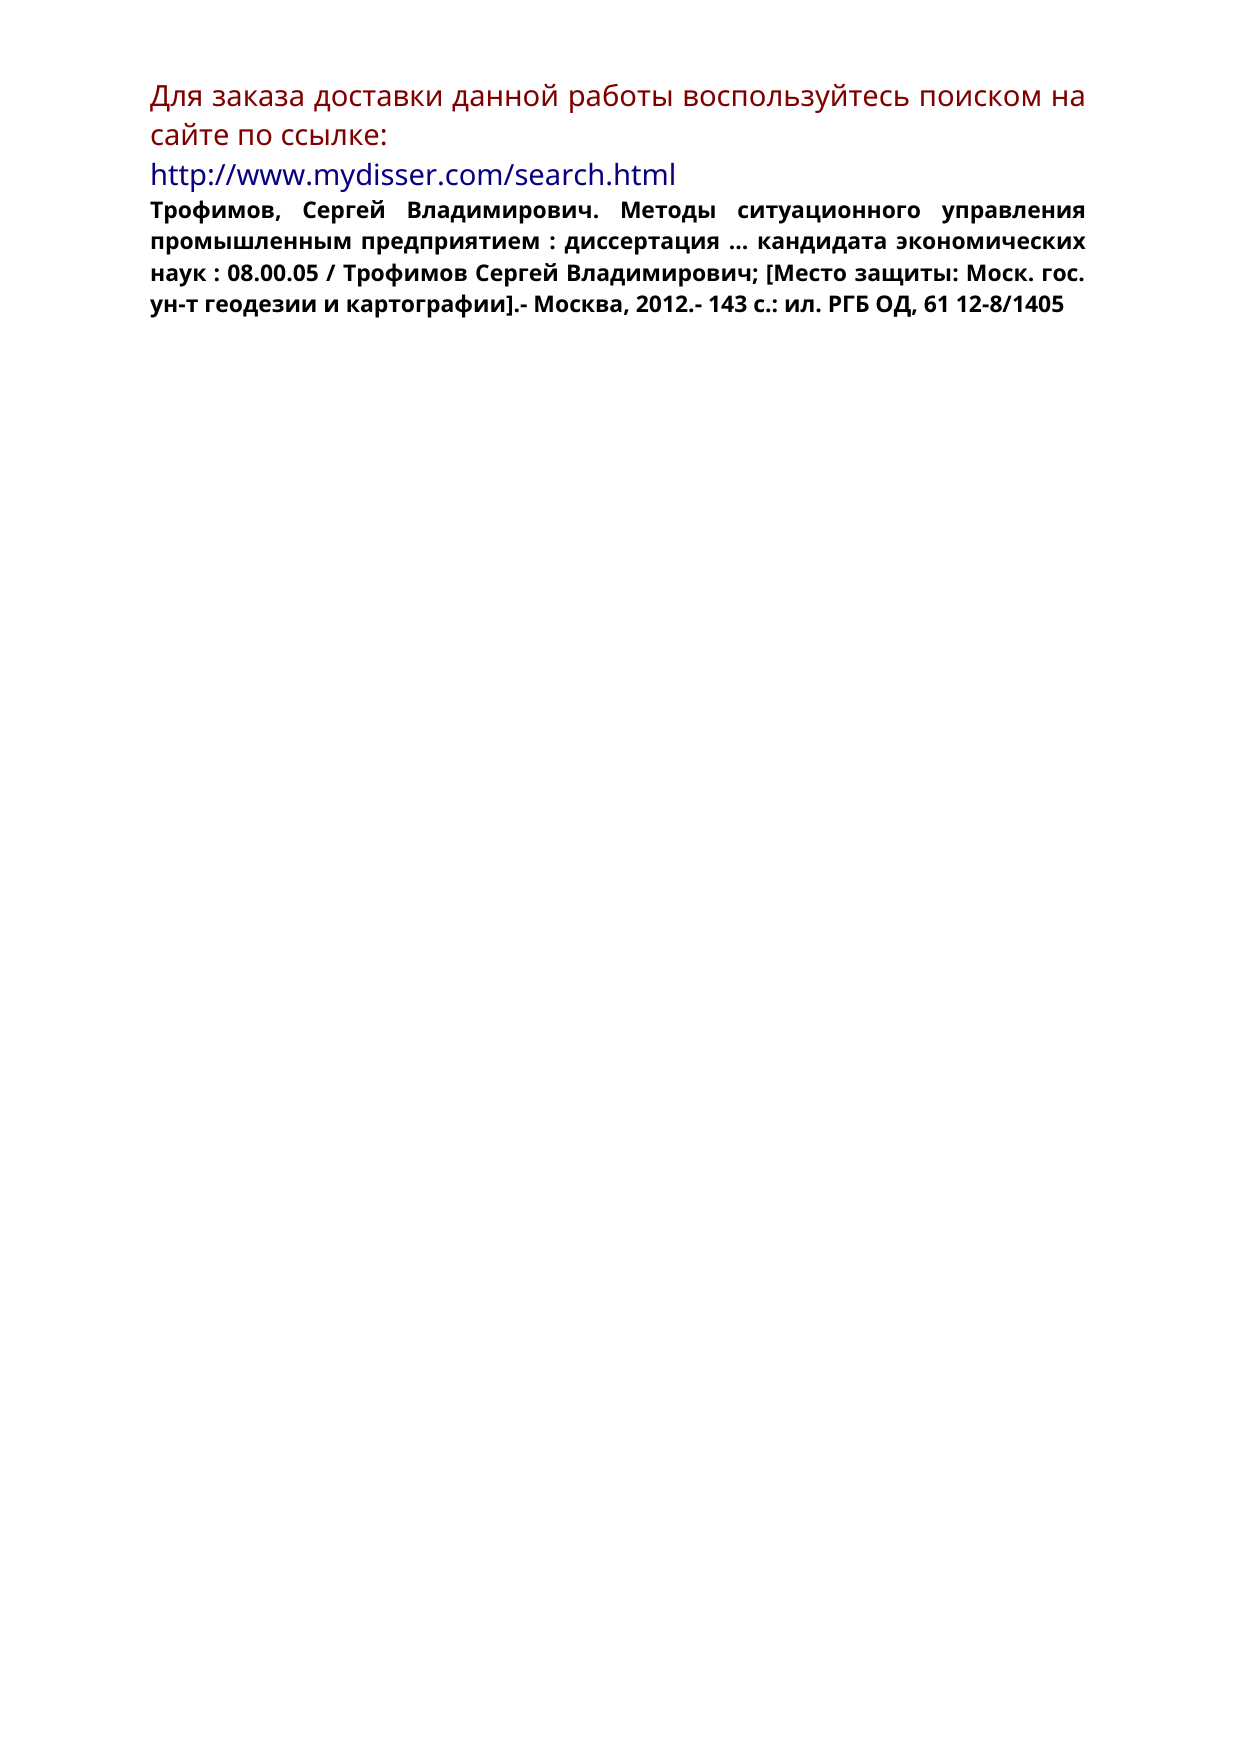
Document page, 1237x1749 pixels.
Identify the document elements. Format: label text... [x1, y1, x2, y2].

text Трофимов, Сергей Владимирович. Методы ситуационного управления промышленным предприятием : диссертация ... кандидата экономических наук : 08.00.05 / Трофимов Сергей Владимирович; [Место защиты: Моск. гос. ун-т геодезии и картографии].- Москва, 2012.- 143 с.: ил. РГБ ОД, 61 12-8/1405 [150, 194, 1086, 319]
